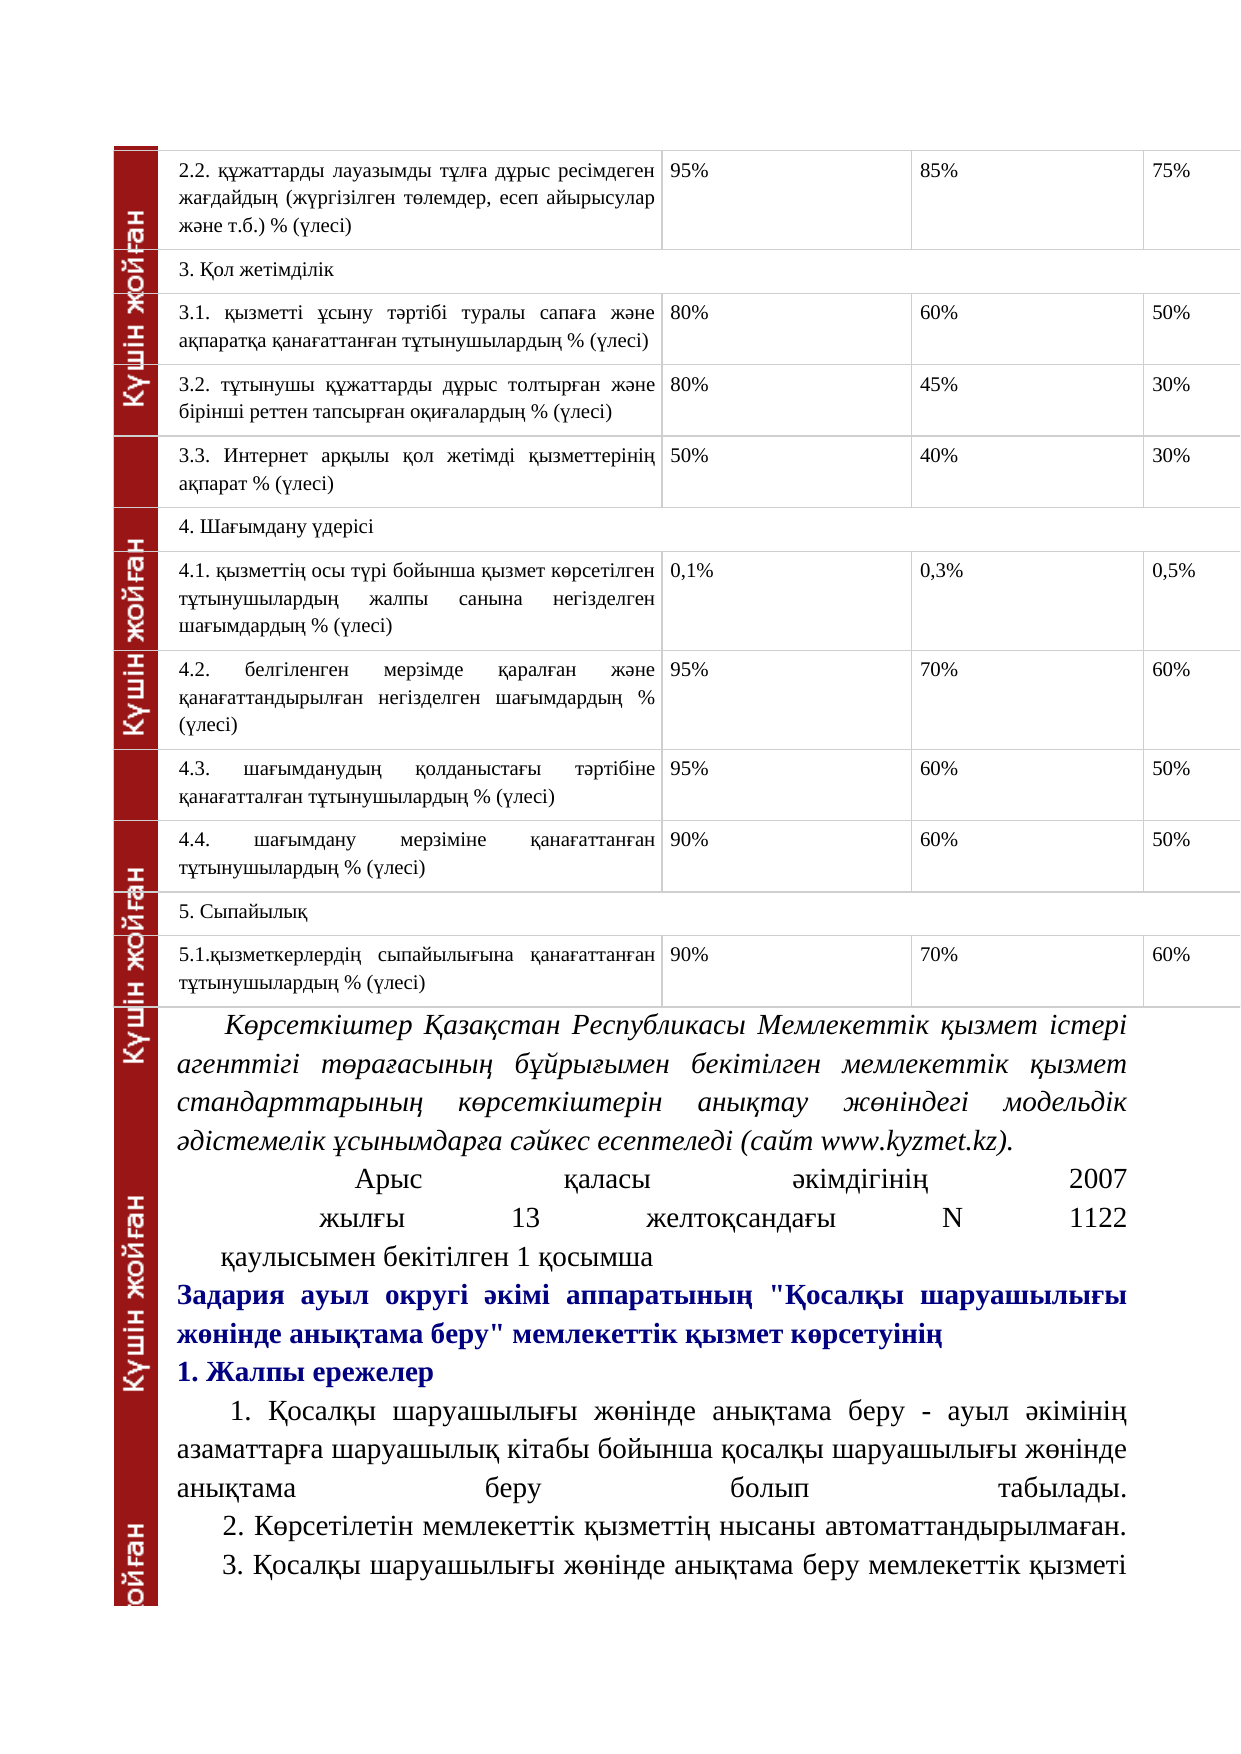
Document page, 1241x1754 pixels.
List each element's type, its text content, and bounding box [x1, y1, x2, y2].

table_cell 60% [1144, 651, 1240, 748]
text Көрсеткіштер Қазақстан Республикасы Мемлекеттік қызмет істері агенттігі төрағасының бұйрығымен бекітілген мемлекеттік қызмет стандарттарының көрсеткіштерін анықтау жөніндегі модельдік әдістемелік ұсынымдарға сәйкес есептеледі (сайт www.kyzmet.kz). [112, 1007, 1128, 1157]
table_cell 50% [1144, 294, 1240, 364]
table_cell 50% [1144, 750, 1240, 820]
table_cell 5. Сыпайылық [114, 893, 1240, 935]
table_cell 3.2. тұтынушы құжаттарды дұрыс толтырған және бірінші реттен тапсырған оқиғалардың % (үлесі) [114, 365, 661, 435]
table_cell 3.3. Интернет арқылы қол жетімді қызметтерінің ақпарат % (үлесі) [114, 437, 661, 507]
table_cell 95% [663, 750, 911, 820]
table_cell 90% [663, 936, 911, 1006]
table_cell 5.1.қызметкерлердің сыпайылығына қанағаттанған тұтынушылардың % (үлесі) [114, 936, 661, 1006]
table_cell 60% [912, 750, 1143, 820]
table_cell 95% [663, 651, 911, 748]
picture [114, 1157, 158, 1162]
table_cell 50% [663, 437, 911, 507]
picture [114, 1581, 158, 1606]
table_cell 30% [1144, 437, 1240, 507]
table_cell 2.2. құжаттарды лауазымды тұлға дұрыс ресімдеген жағдайдың (жүргізілген төлемдер, есеп айырысулар және т.б.) % (үлесі) [114, 151, 661, 249]
table_cell 60% [912, 294, 1143, 364]
table_cell 95% [663, 151, 911, 249]
table_cell 4.1. қызметтің осы түрі бойынша қызмет көрсетілген тұтынушылардың жалпы санына негізделген шағымдардың % (үлесі) [114, 552, 661, 649]
table_cell 4. Шағымдану үдерісі [114, 508, 1240, 551]
table_cell 4.2. белгіленген мерзімде қаралған және қанағаттандырылған негізделген шағымдардың % (үлесі) [114, 651, 661, 748]
table_cell 30% [1144, 365, 1240, 435]
table_cell 0,1% [663, 552, 911, 649]
text 1. Жалпы ережелер [112, 1354, 1128, 1388]
table_cell 70% [912, 651, 1143, 748]
table_cell 80% [663, 294, 911, 364]
text Задария ауыл округі әкімі аппаратының "Қосалқы шаруашылығы жөнінде анықтама беру" мемлекеттік қызмет көрсетуінің [112, 1277, 1128, 1349]
table_cell 90% [663, 821, 911, 891]
table_cell 80% [663, 365, 911, 435]
picture [114, 1272, 158, 1277]
table_cell 0,5% [1144, 552, 1240, 649]
picture [114, 146, 158, 150]
table_cell 4.4. шағымдану мерзіміне қанағаттанған тұтынушылардың % (үлесі) [114, 821, 661, 891]
table_cell 40% [912, 437, 1143, 507]
text Арыс қаласы әкімдігінің 2007 жылғы 13 желтоқсандағы N 1122 қаулысымен бекітілген 1 қосымша [112, 1162, 1128, 1272]
table_cell 60% [912, 821, 1143, 891]
table_cell 3. Қол жетімділік [114, 250, 1240, 293]
table_cell 70% [912, 936, 1143, 1006]
table_cell 4.3. шағымданудың қолданыстағы тәртібіне қанағатталған тұтынушылардың % (үлесі) [114, 750, 661, 820]
table_cell 85% [912, 151, 1143, 249]
table_cell 45% [912, 365, 1143, 435]
table_cell 0,3% [912, 552, 1143, 649]
table_cell 75% [1144, 151, 1240, 249]
table_cell 60% [1144, 936, 1240, 1006]
picture [114, 1388, 158, 1393]
table_cell 3.1. қызметті ұсыну тәртібі туралы сапаға және ақпаратқа қанағаттанған тұтынушылардың % (үлесі) [114, 294, 661, 364]
picture [114, 1349, 158, 1354]
table_cell 50% [1144, 821, 1240, 891]
